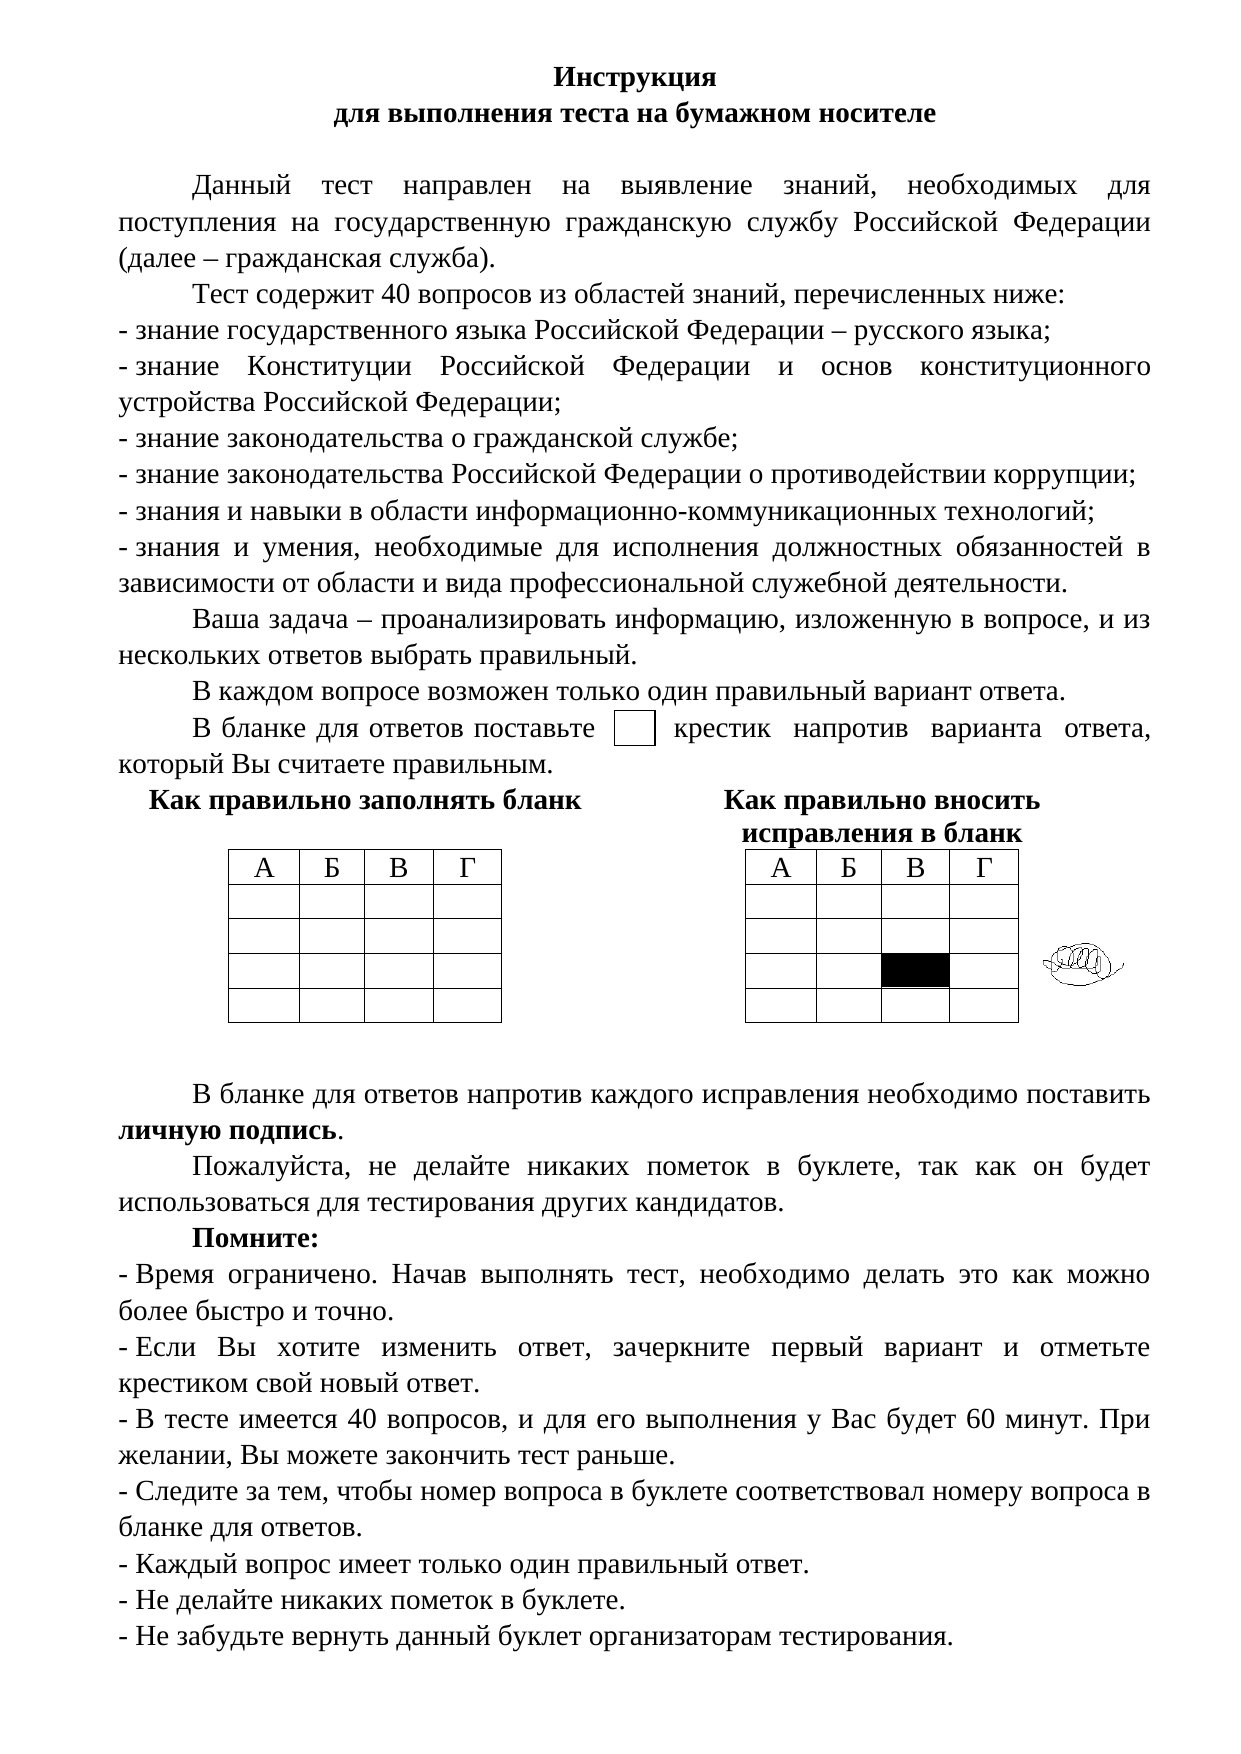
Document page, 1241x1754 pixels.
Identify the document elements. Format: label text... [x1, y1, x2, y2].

text - Время ограничено. Начав выполнять тест, необходимо делать это как можно более быстро и точно. [118, 1257, 1152, 1326]
text - Если Вы хотите изменить ответ, зачеркните первый вариант и отметьте крестиком свой новый ответ. [118, 1329, 1152, 1398]
text Инструкция [118, 59, 1152, 93]
text В бланке для ответов напротив каждого исправления необходимо поставить личную подпись. [118, 1076, 1152, 1146]
text - Не делайте никаких пометок в буклете. [118, 1582, 1152, 1615]
table_header [615, 711, 654, 744]
text - знание законодательства о гражданской службе; [118, 421, 1152, 454]
text - знание Конституции Российской Федерации и основ конституционного устройства Российской Федерации; [118, 348, 1152, 418]
text Помните: [118, 1220, 1152, 1254]
table_cell [624, 849, 1140, 1076]
text - знание государственного языка Российской Федерации – русского языка; [118, 312, 1152, 346]
table_cell [107, 849, 623, 1076]
text Тест содержит 40 вопросов из областей знаний, перечисленных ниже: [118, 276, 1152, 309]
text В каждом вопросе возможен только один правильный вариант ответа. [118, 673, 1152, 707]
text Ваша задача – проанализировать информацию, изложенную в вопросе, и из нескольких ответов выбрать правильный. [118, 601, 1152, 671]
text - Не забудьте вернуть данный буклет организаторам тестирования. [118, 1618, 1152, 1652]
table_header Как правильно заполнять бланк [107, 782, 623, 849]
table_header Как правильно вносить исправления в бланк [624, 782, 1140, 849]
text - знания и умения, необходимые для исполнения должностных обязанностей в зависимости от области и вида профессиональной служебной деятельности. [118, 529, 1152, 599]
text Данный тест направлен на выявление знаний, необходимых для поступления на государственную гражданскую службу Российской Федерации (далее – гражданская служба). [118, 167, 1152, 273]
text В бланке для ответов поставьте крестик напротив варианта ответа, который Вы считаете правильным. [118, 710, 1152, 779]
text - Следите за тем, чтобы номер вопроса в буклете соответствовал номеру вопроса в бланке для ответов. [118, 1473, 1152, 1543]
text - знание законодательства Российской Федерации о противодействии коррупции; [118, 457, 1152, 490]
text - знания и навыки в области информационно-коммуникационных технологий; [118, 493, 1152, 526]
text - Каждый вопрос имеет только один правильный ответ. [118, 1546, 1152, 1579]
text Пожалуйста, не делайте никаких пометок в буклете, так как он будет использоваться для тестирования других кандидатов. [118, 1148, 1152, 1218]
text для выполнения теста на бумажном носителе [118, 95, 1152, 129]
text - В тесте имеется 40 вопросов, и для его выполнения у Вас будет 60 минут. При желании, Вы можете закончить тест раньше. [118, 1401, 1152, 1471]
